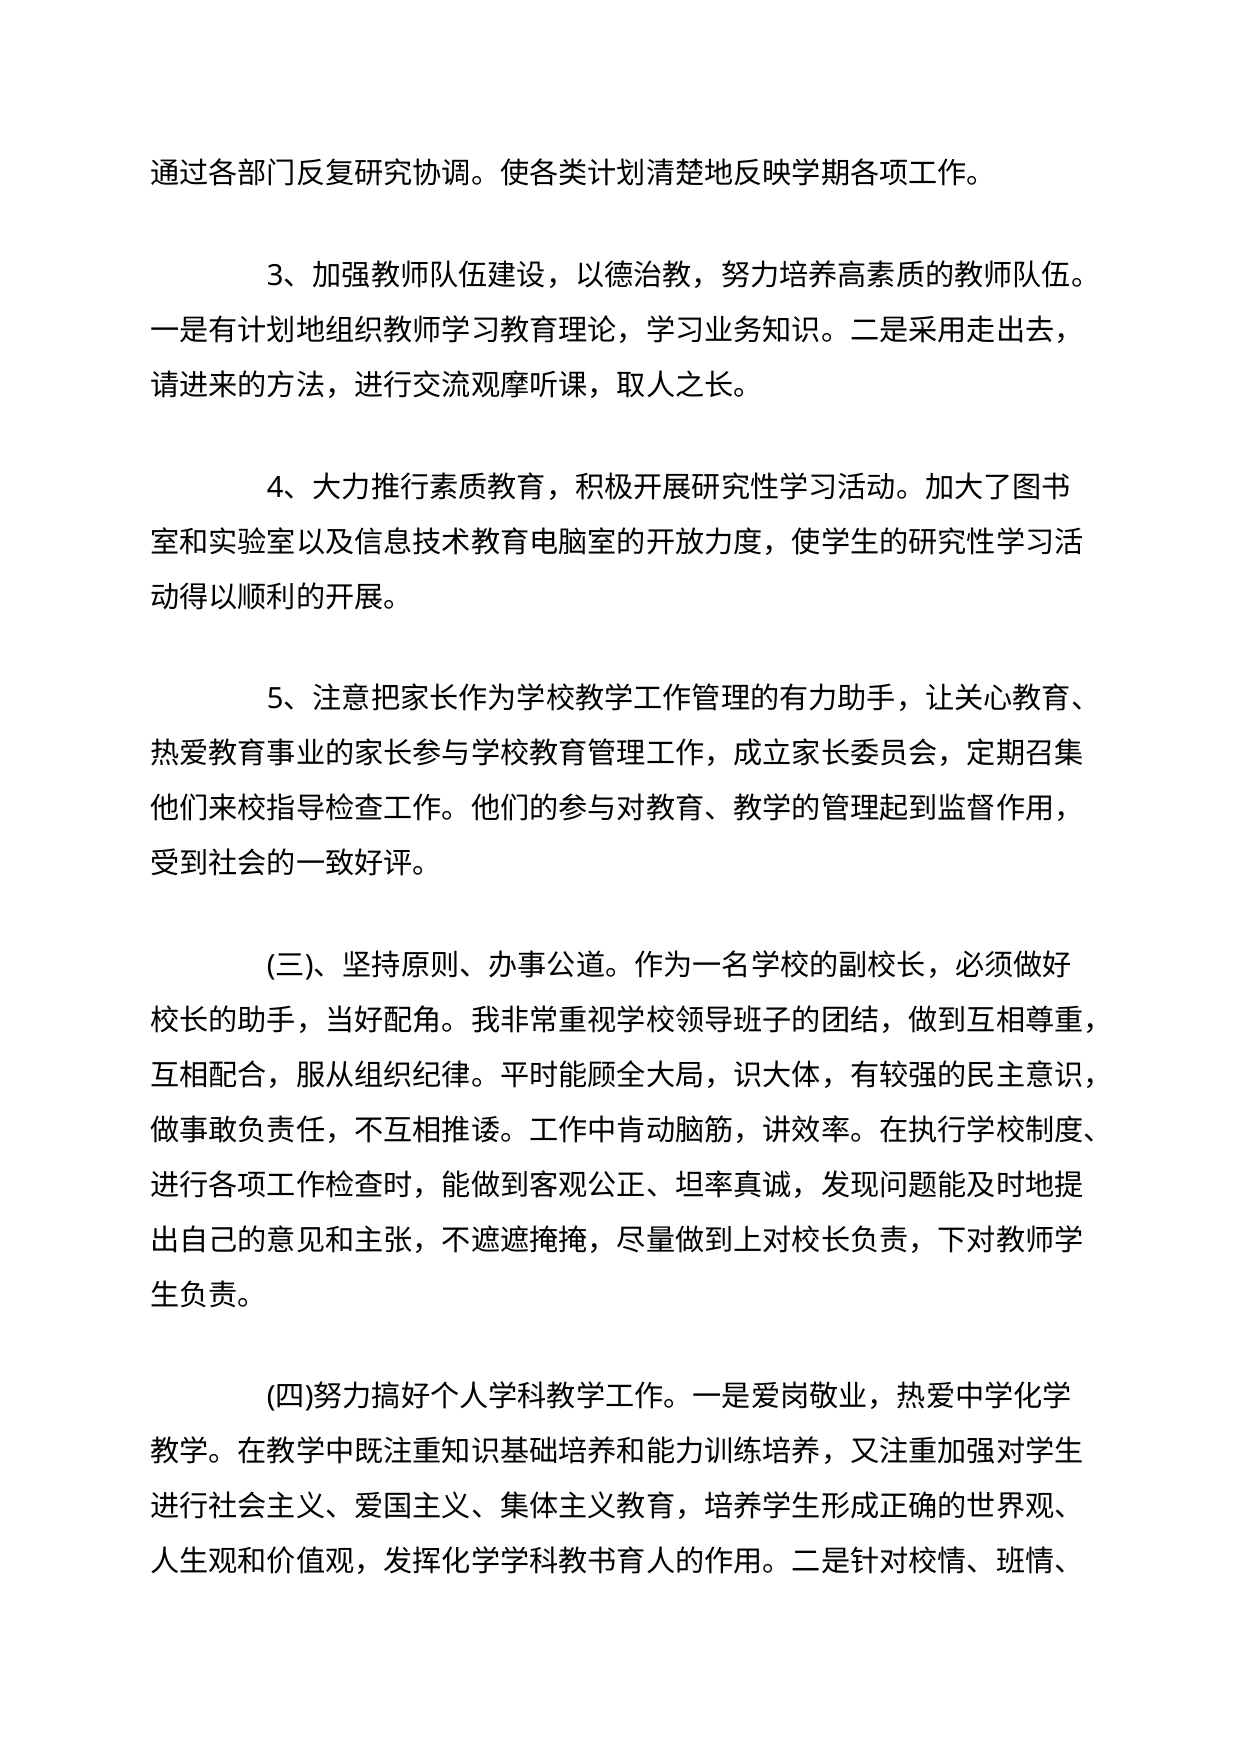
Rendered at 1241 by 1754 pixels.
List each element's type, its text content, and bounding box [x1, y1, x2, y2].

text 3、加强教师队伍建设，以德治教，努力培养高素质的教师队伍。一是有计划地组织教师学习教育理论，学习业务知识。二是采用走出去，请进来的方法，进行交流观摩听课，取人之长。 [150, 252, 1090, 404]
text 4、大力推行素质教育，积极开展研究性学习活动。加大了图书室和实验室以及信息技术教育电脑室的开放力度，使学生的研究性学习活动得以顺利的开展。 [150, 463, 1090, 616]
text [150, 1373, 1090, 1580]
text (三)、坚持原则、办事公道。作为一名学校的副校长，必须做好校长的助手，当好配角。我非常重视学校领导班子的团结，做到互相尊重，互相配合，服从组织纪律。平时能顾全大局，识大体，有较强的民主意识，做事敢负责任，不互相推诿。工作中肯动脑筋，讲效率。在执行学校制度、进行各项工作检查时，能做到客观公正、坦率真诚，发现问题能及时地提出自己的意见和主张，不遮遮掩掩，尽量做到上对校长负责，下对教师学生负责。 [150, 942, 1090, 1313]
text 5、注意把家长作为学校教学工作管理的有力助手，让关心教育、热爱教育事业的家长参与学校教育管理工作，成立家长委员会，定期召集他们来校指导检查工作。他们的参与对教育、教学的管理起到监督作用，受到社会的一致好评。 [150, 675, 1090, 882]
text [150, 150, 1090, 192]
